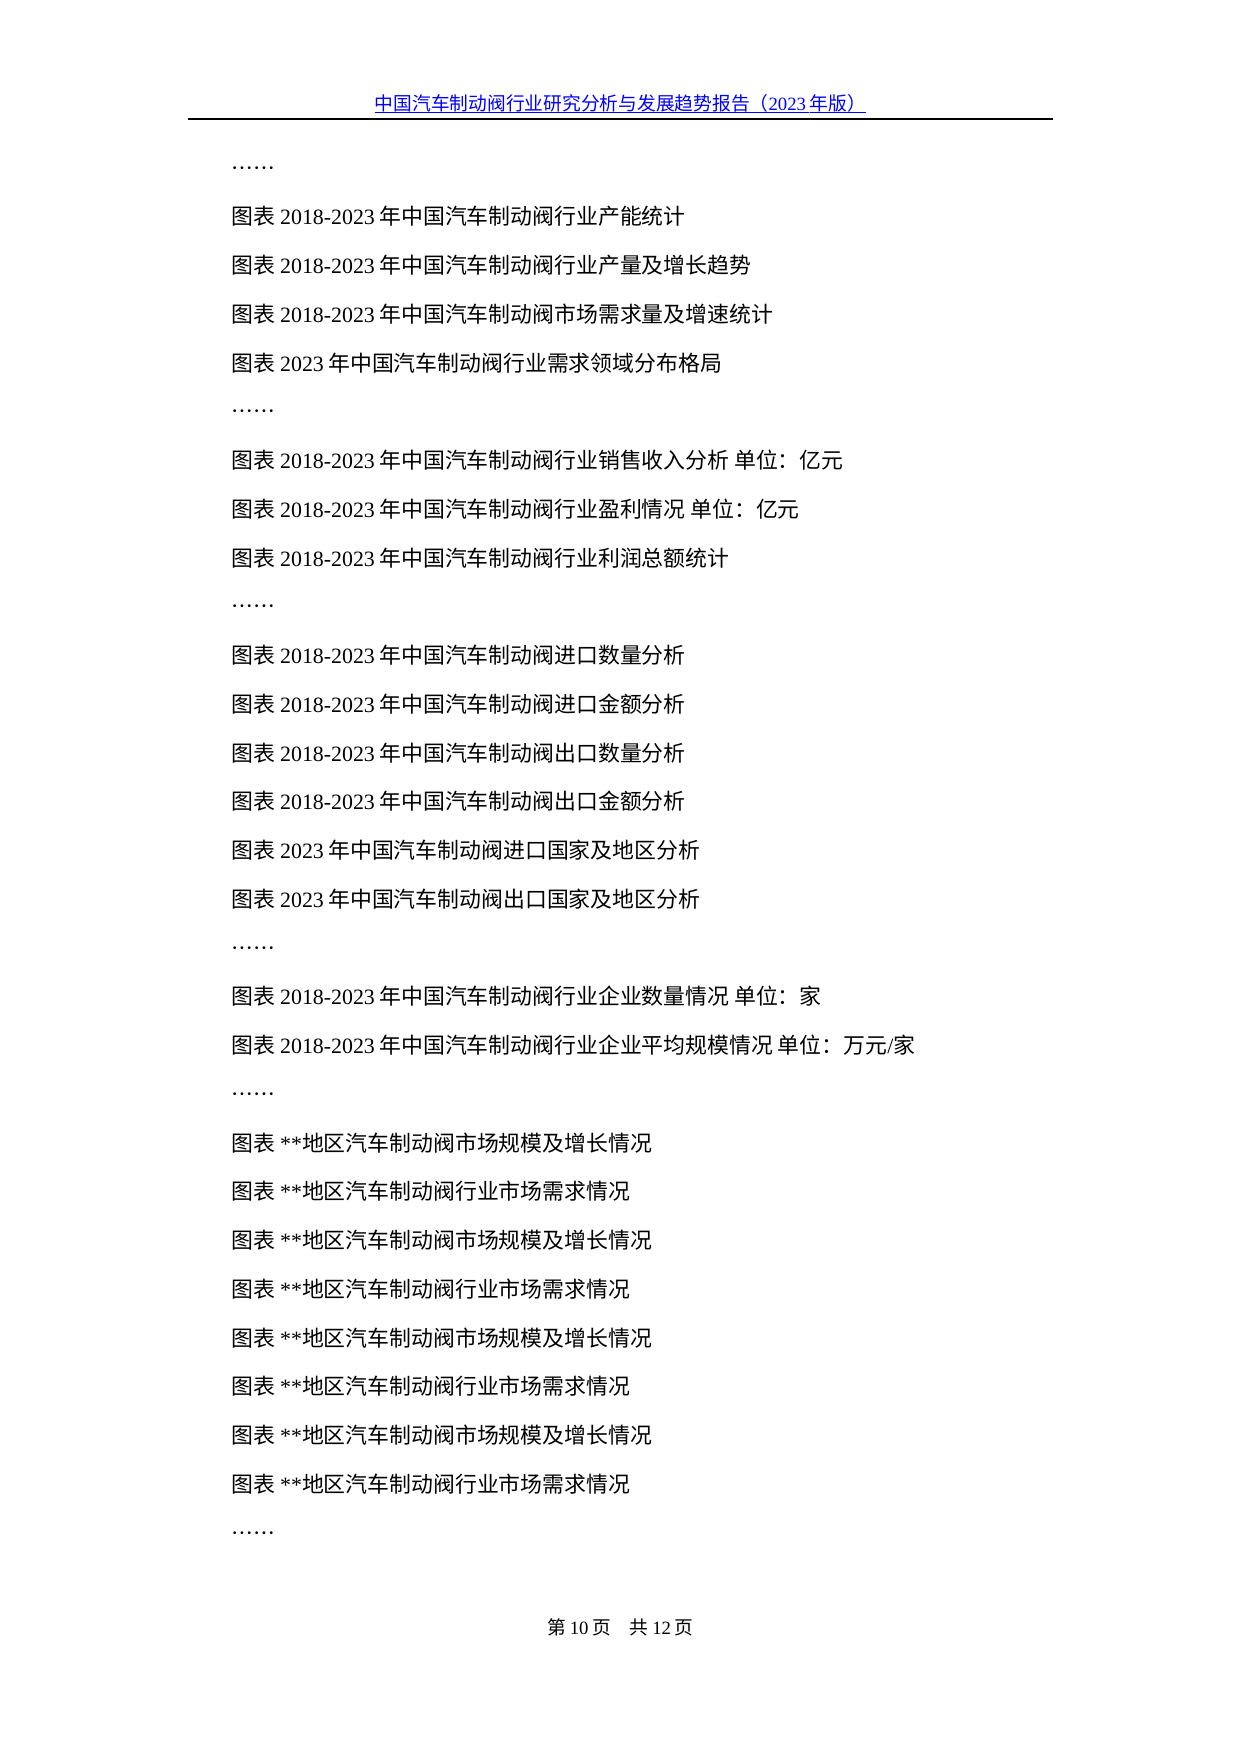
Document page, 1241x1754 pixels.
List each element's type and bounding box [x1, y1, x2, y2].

text [187, 150, 1053, 1548]
